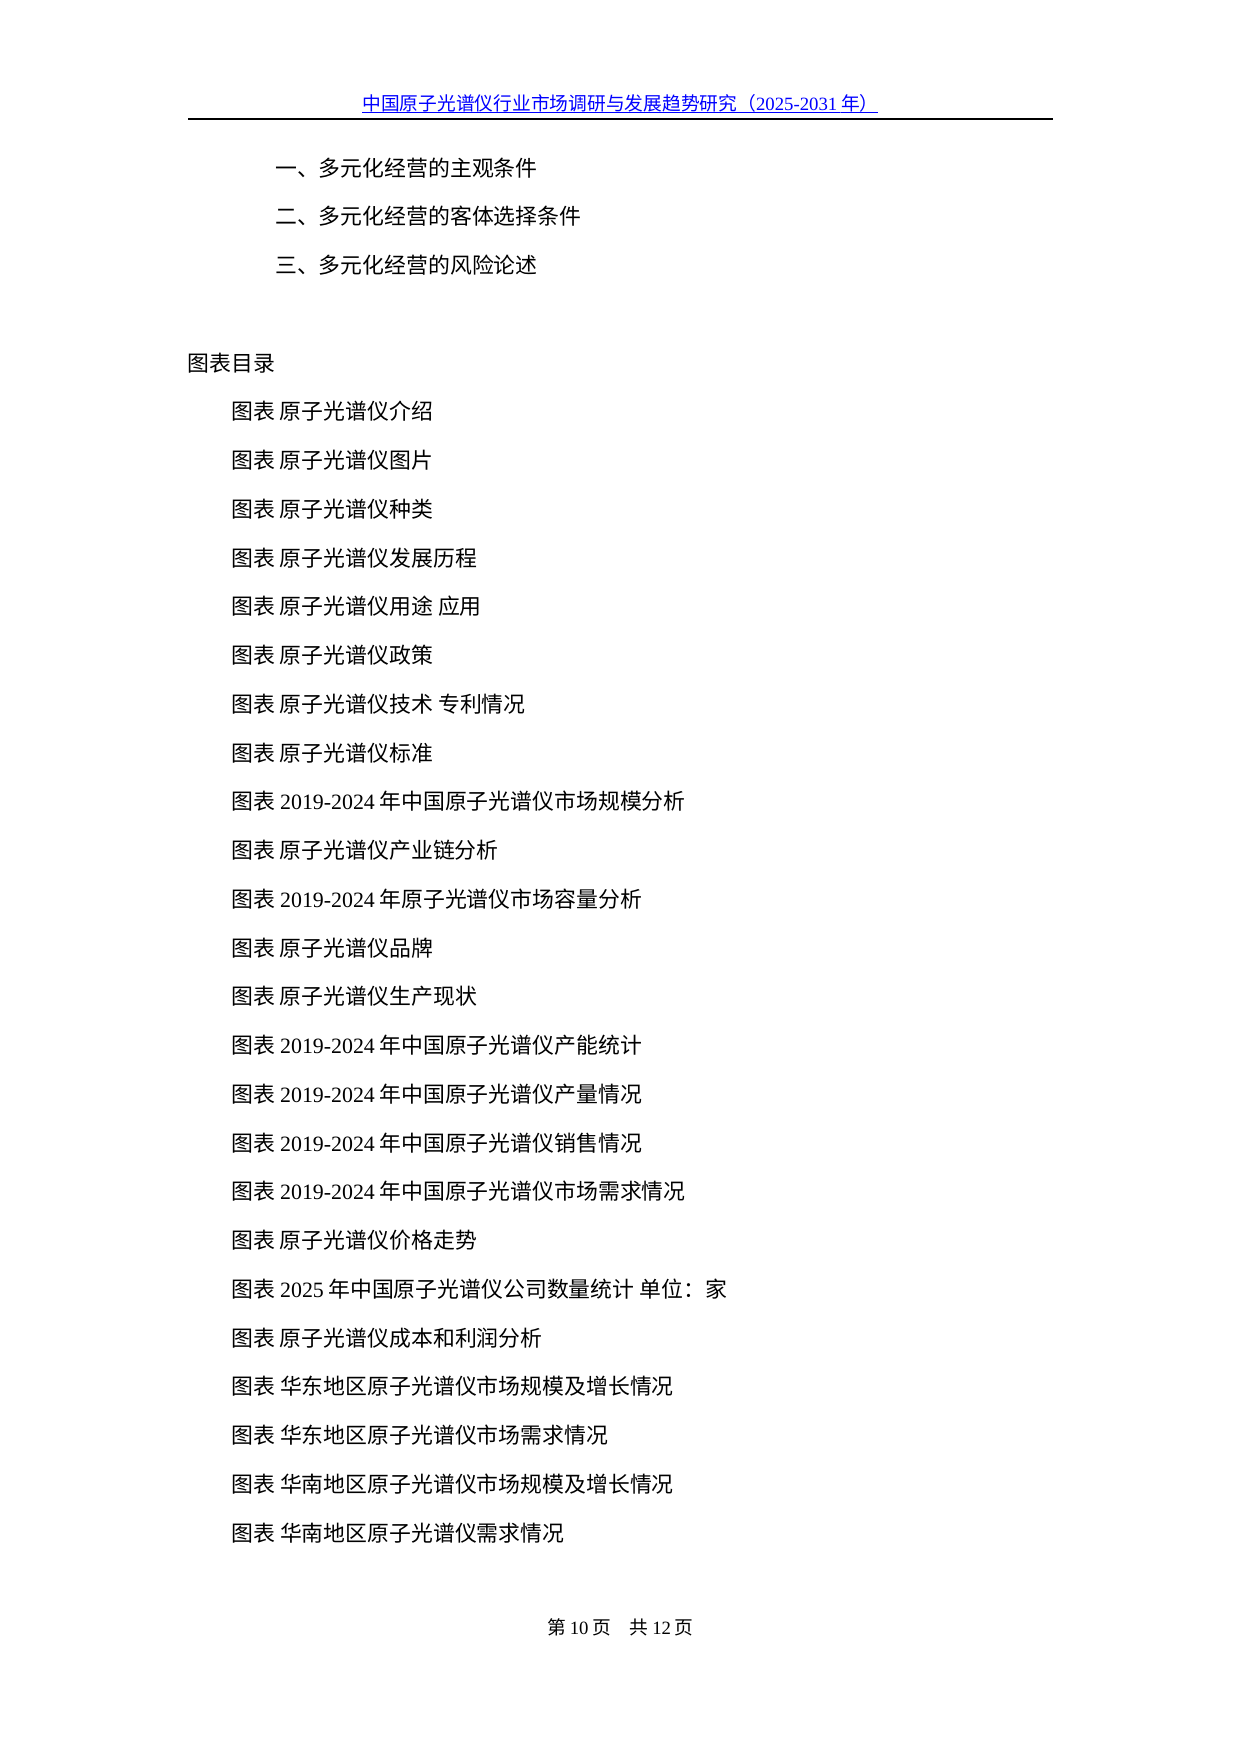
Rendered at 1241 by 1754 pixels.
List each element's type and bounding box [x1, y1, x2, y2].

text [187, 150, 1053, 1548]
